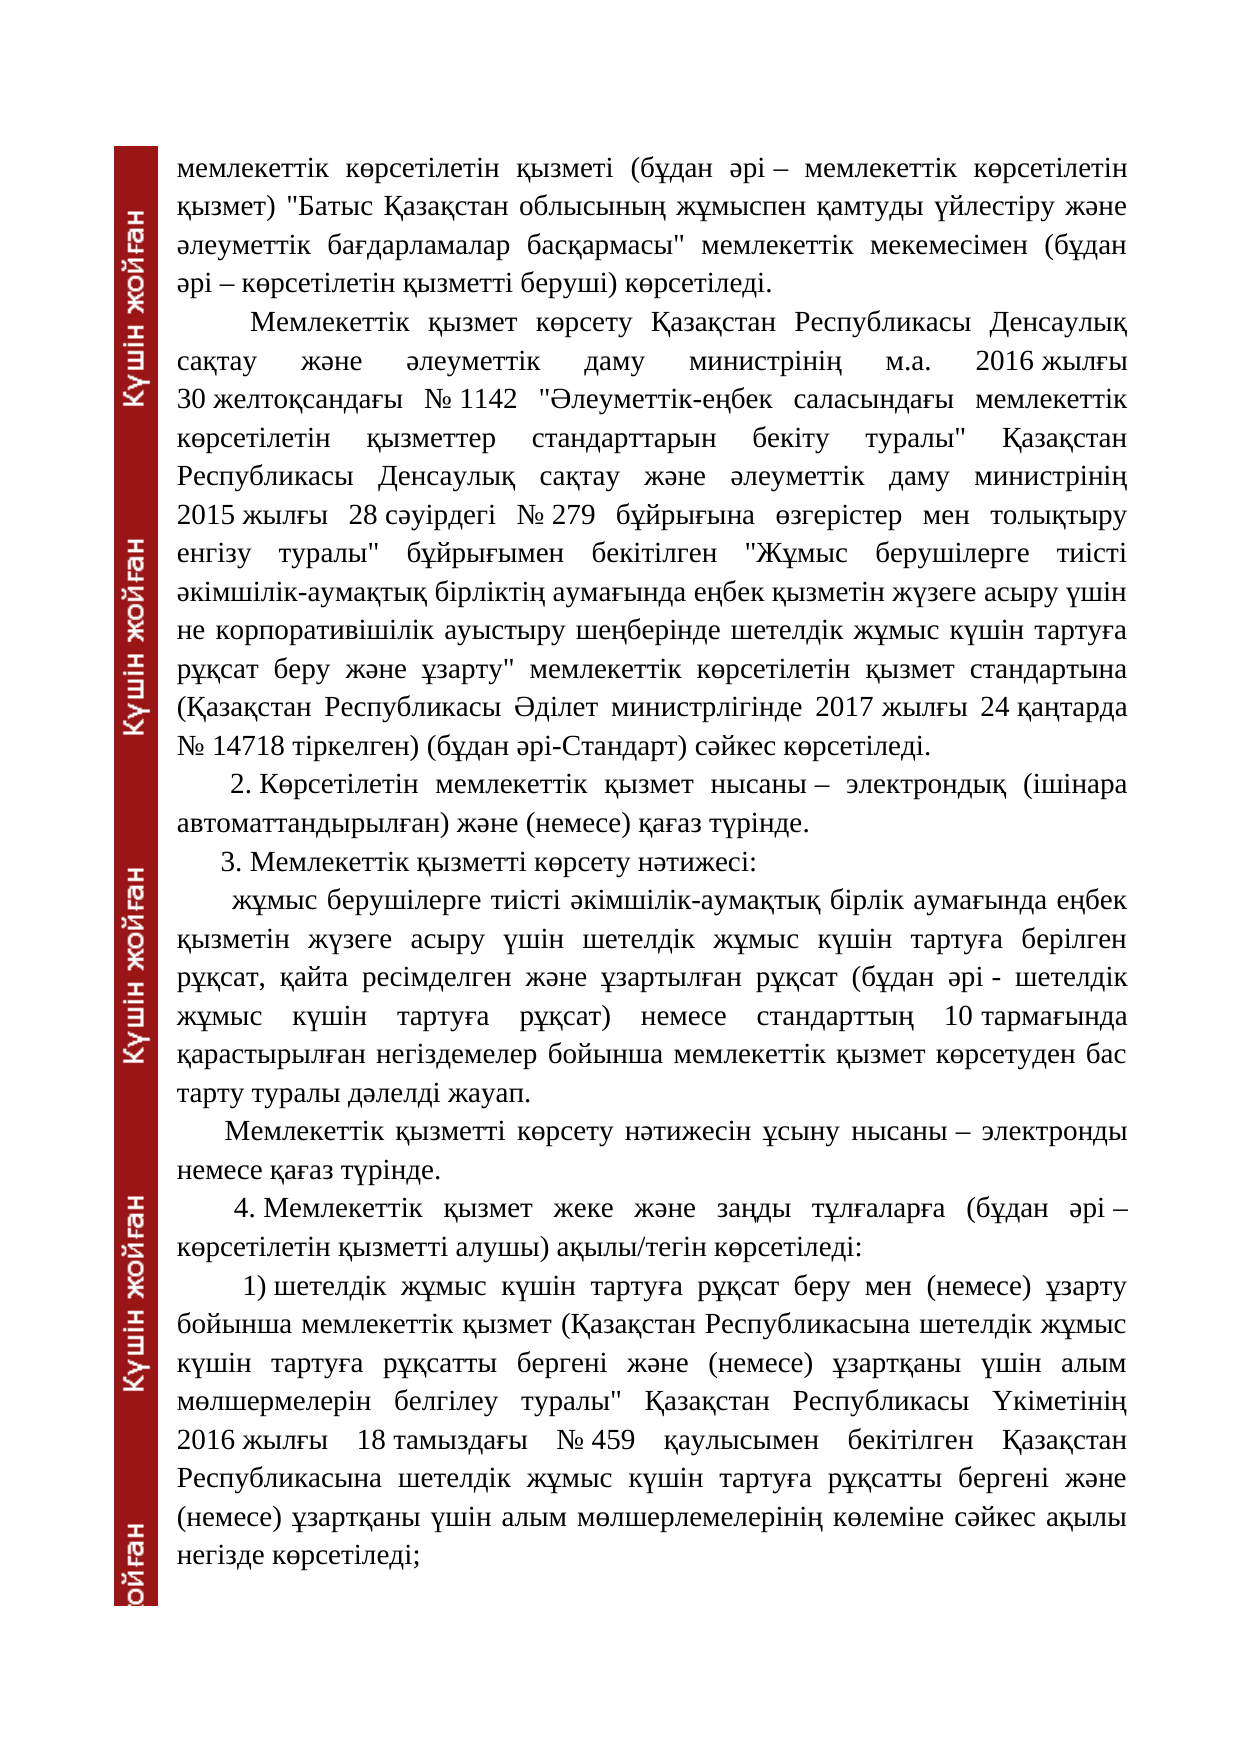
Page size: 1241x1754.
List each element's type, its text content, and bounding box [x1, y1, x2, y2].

picture [114, 877, 158, 882]
text жұмыс берушілерге тиісті әкімшілік-аумақтық бірлік аумағында еңбек қызметін жүзеге асыру үшін шетелдік жұмыс күшін тартуға берілген рұқсат, қайта ресімделген және ұзартылған рұқсат (бұдан әрі - шетелдік жұмыс күшін тартуға рұқсат) немесе стандарттың 10 тармағында қарастырылған негіздемелер бойынша мемлекеттік қызмет көрсетуден бас тарту туралы дәлелді жауап. [112, 882, 1128, 1108]
text Мемлекеттік қызмет көрсету Қазақстан Республикасы Денсаулық сақтау және әлеуметтік даму министрінің м.а. 2016 жылғы 30 желтоқсандағы № 1142 "Әлеуметтік-еңбек саласындағы мемлекеттік көрсетілетін қызметтер стандарттарын бекіту туралы" Қазақстан Республикасы Денсаулық сақтау және әлеуметтік даму министрінің 2015 жылғы 28 сәуірдегі № 279 бұйрығына өзгерістер мен толықтыру енгізу туралы" бұйрығымен бекітілген "Жұмыс берушілерге тиісті әкімшілік-аумақтық бірліктің аумағында еңбек қызметін жүзеге асыру үшін не корпоративішілік ауыстыру шеңберінде шетелдік жұмыс күшін тартуға рұқсат беру және ұзарту" мемлекеттік көрсетілетін қызмет стандартына (Қазақстан Республикасы Әділет министрлігінде 2017 жылғы 24 қаңтарда № 14718 тіркелген) (бұдан әрі-Стандарт) сәйкес көрсетіледі. [112, 304, 1128, 762]
text 2. Көрсетілетін мемлекеттік қызмет нысаны – электрондық (ішінара автоматтандырылған) және (немесе) қағаз түрінде. [112, 767, 1128, 839]
picture [114, 762, 158, 767]
picture [114, 839, 158, 844]
picture [114, 1571, 158, 1606]
text 4. Мемлекеттік қызмет жеке және заңды тұлғаларға (бұдан әрі – көрсетілетін қызметті алушы) ақылы/тегін көрсетіледі: [112, 1191, 1128, 1263]
picture [114, 299, 158, 304]
picture [114, 1186, 158, 1191]
text Мемлекеттік қызметті көрсету нәтижесін ұсыну нысаны – электронды немесе қағаз түрінде. [112, 1113, 1128, 1186]
text 3. Мемлекеттік қызметті көрсету нәтижесі: [112, 844, 1128, 877]
text 1) шетелдік жұмыс күшін тартуға рұқсат беру мен (немесе) ұзарту бойынша мемлекеттік қызмет (Қазақстан Республикасына шетелдік жұмыс күшін тартуға рұқсатты бергені және (немесе) ұзартқаны үшін алым мөлшермелерін белгілеу туралы" Қазақстан Республикасы Үкіметінің 2016 жылғы 18 тамыздағы № 459 қаулысымен бекітілген Қазақстан Республикасына шетелдік жұмыс күшін тартуға рұқсатты бергені және (немесе) ұзартқаны үшін алым мөлшерлемелерінің көлеміне сәйкес ақылы негізде көрсетіледі; [112, 1268, 1128, 1571]
picture [114, 1263, 158, 1268]
picture [114, 146, 158, 150]
picture [114, 1108, 158, 1113]
